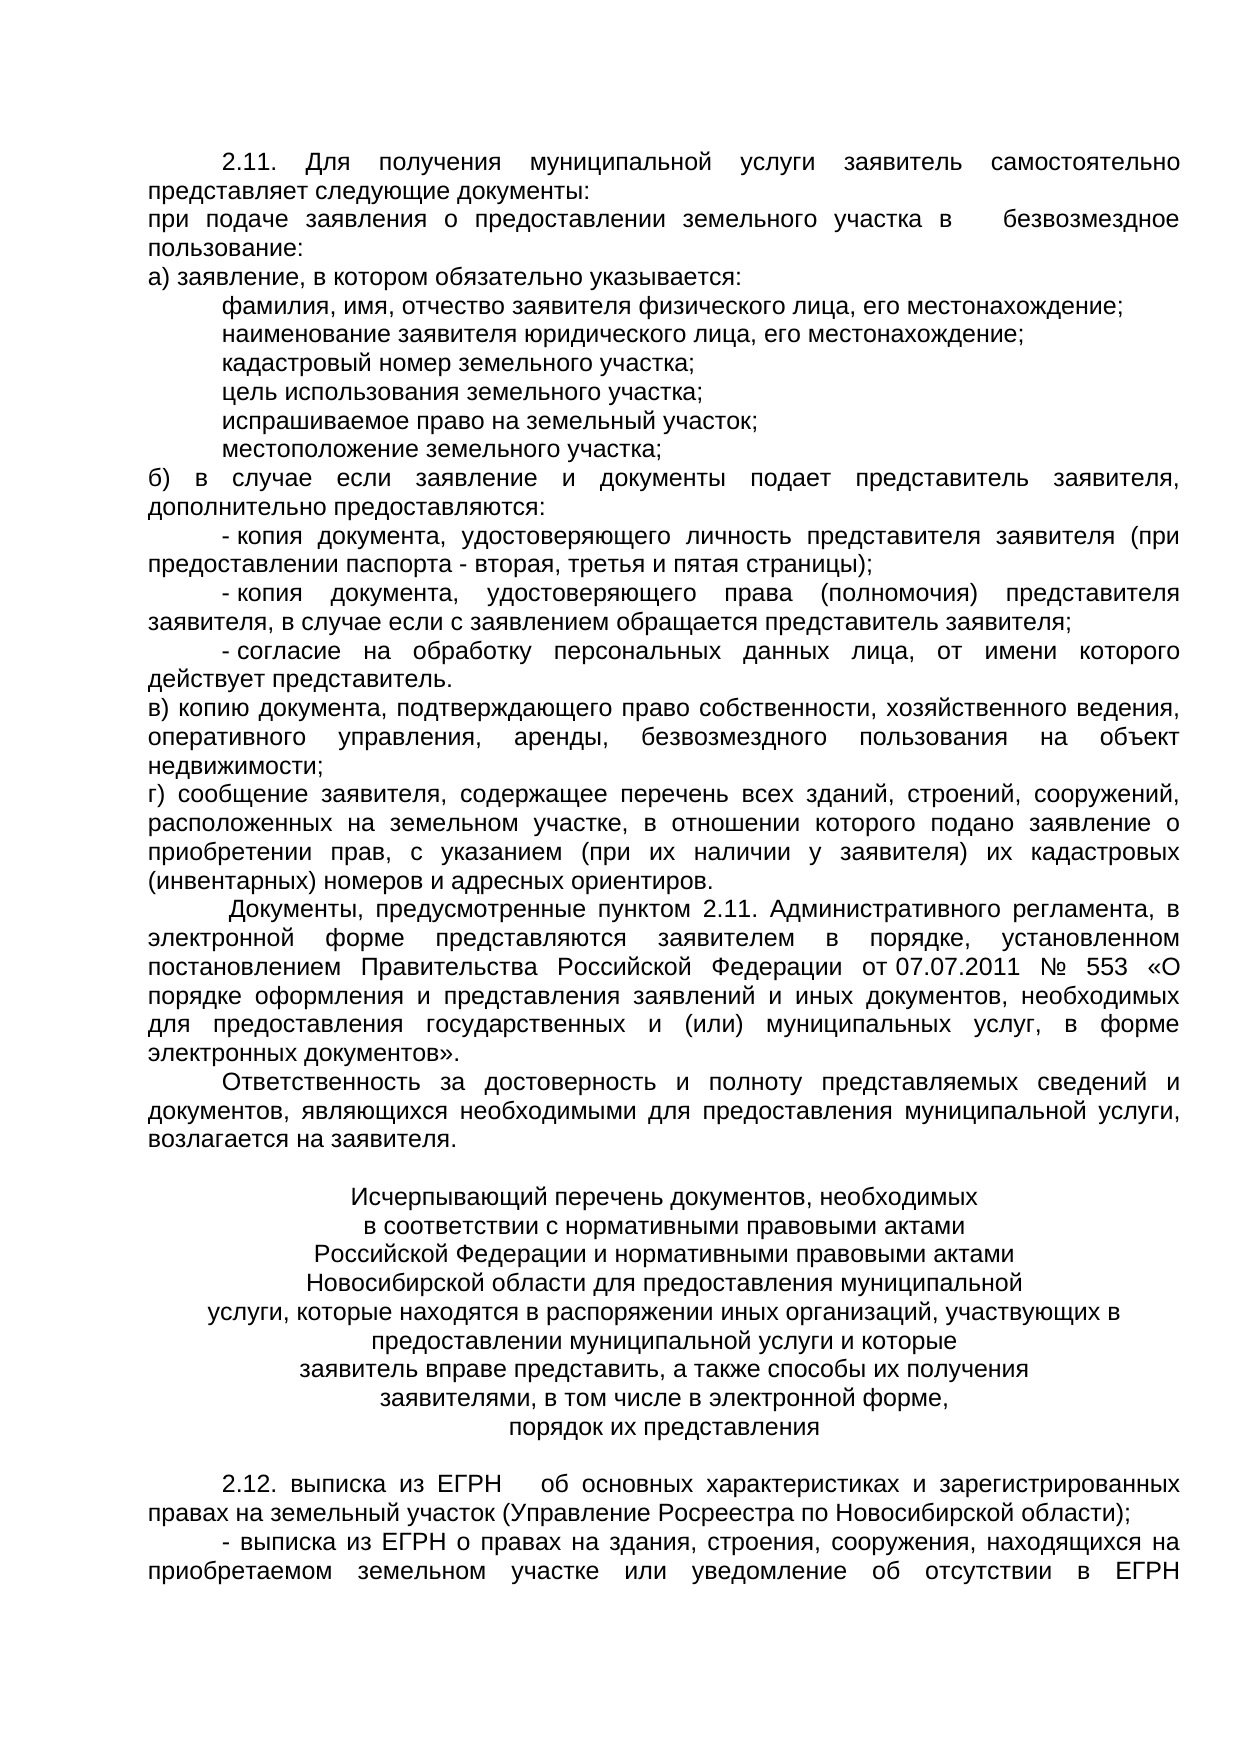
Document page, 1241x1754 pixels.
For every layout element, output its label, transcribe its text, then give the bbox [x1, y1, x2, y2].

text Новосибирской области для предоставления муниципальной [148, 1268, 1181, 1297]
text 2.11. Для получения муниципальной услуги заявитель самостоятельно представляет следующие документы: [148, 147, 1181, 204]
text г) сообщение заявителя, содержащее перечень всех зданий, строений, сооружений, расположенных на земельном участке, в отношении которого подано заявление о приобретении прав, с указанием (при их наличии у заявителя) их кадастровых (инвентарных) номеров и адресных ориентиров. [148, 779, 1181, 894]
text цель использования земельного участка; [148, 377, 1181, 406]
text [148, 1527, 1181, 1584]
text в соответствии с нормативными правовыми актами [148, 1211, 1181, 1239]
text - копия документа, удостоверяющего права (полномочия) представителя заявителя, в случае если с заявлением обращается представитель заявителя; [148, 578, 1181, 636]
text 2.12. выписка из ЕГРН об основных характеристиках и зарегистрированных правах на земельный участок (Управление Росреестра по Новосибирской области); [148, 1469, 1181, 1527]
text услуги, которые находятся в распоряжении иных организаций, участвующих в предоставлении муниципальной услуги и которые [148, 1297, 1181, 1354]
text порядок их представления [148, 1412, 1181, 1441]
text - согласие на обработку персональных данных лица, от имени которого действует представитель. [148, 636, 1181, 693]
text заявитель вправе представить, а также способы их получения [148, 1354, 1181, 1383]
text местоположение земельного участка; [148, 434, 1181, 463]
text Исчерпывающий перечень документов, необходимых [148, 1182, 1181, 1211]
text - копия документа, удостоверяющего личность представителя заявителя (при предоставлении паспорта - вторая, третья и пятая страницы); [148, 521, 1181, 578]
text Документы, предусмотренные пунктом 2.11. Административного регламента, в электронной форме представляются заявителем в порядке, установленном постановлением Правительства Российской Федерации от 07.07.2011 № 553 «О порядке оформления и представления заявлений и иных документов, необходимых для предоставления государственных и (или) муниципальных услуг, в форме электронных документов». [148, 894, 1181, 1067]
text фамилия, имя, отчество заявителя физического лица, его местонахождение; [148, 291, 1181, 319]
text при подаче заявления о предоставлении земельного участка в безвозмездное пользование: [148, 204, 1181, 262]
text б) в случае если заявление и документы подает представитель заявителя, дополнительно предоставляются: [148, 463, 1181, 521]
text а) заявление, в котором обязательно указывается: [148, 262, 1181, 291]
text испрашиваемое право на земельный участок; [148, 406, 1181, 434]
text заявителями, в том числе в электронной форме, [148, 1383, 1181, 1412]
text наименование заявителя юридического лица, его местонахождение; [148, 319, 1181, 348]
text Ответственность за достоверность и полноту представляемых сведений и документов, являющихся необходимыми для предоставления муниципальной услуги, возлагается на заявителя. [148, 1067, 1181, 1153]
text Российской Федерации и нормативными правовыми актами [148, 1239, 1181, 1268]
text кадастровый номер земельного участка; [148, 348, 1181, 377]
text в) копию документа, подтверждающего право собственности, хозяйственного ведения, оперативного управления, аренды, безвозмездного пользования на объект недвижимости; [148, 693, 1181, 779]
